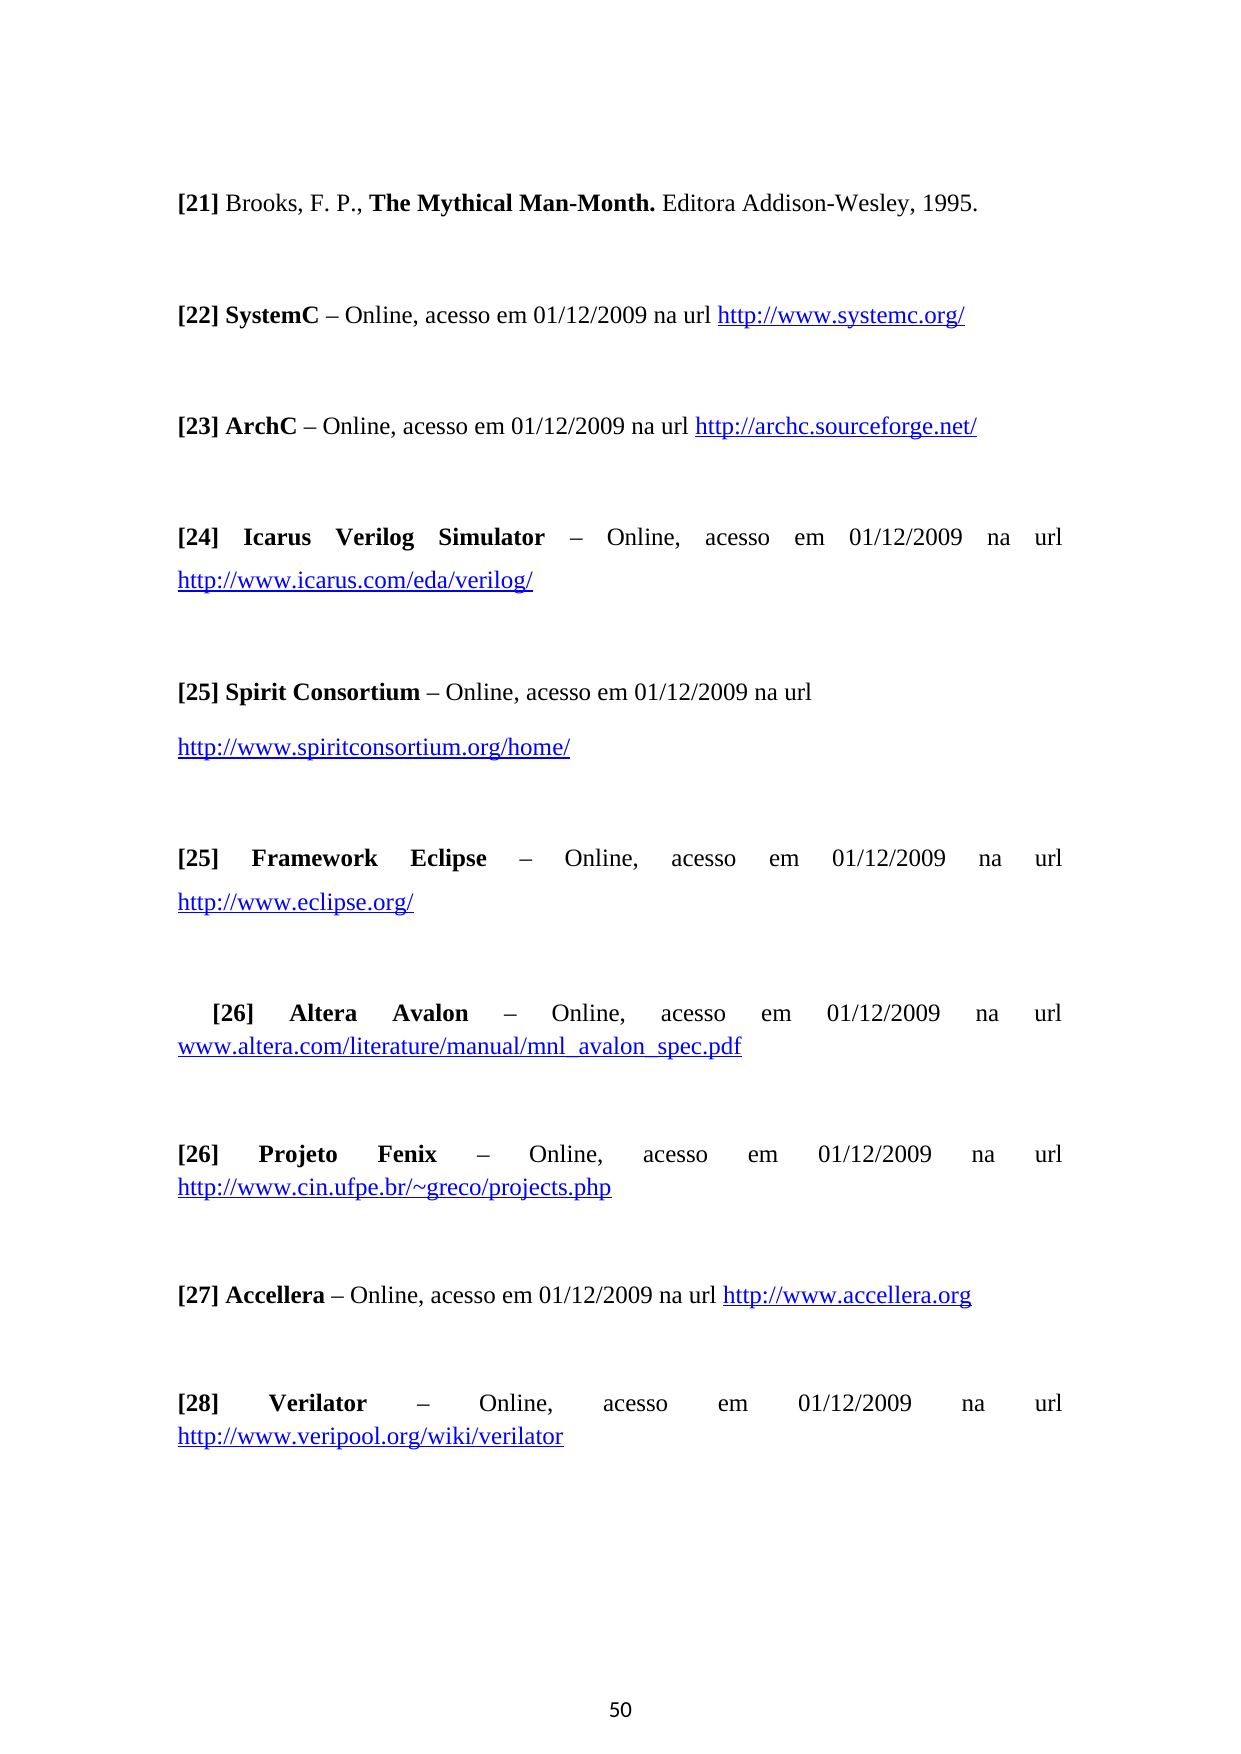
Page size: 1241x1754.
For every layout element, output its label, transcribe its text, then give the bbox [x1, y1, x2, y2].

text [23] ArchC – Online, acesso em 01/12/2009 na url http://archc.sourceforge.net/ [177, 411, 1063, 440]
text [26] Projeto Fenix – Online, acesso em 01/12/2009 na url http://www.cin.ufpe.br/~greco/projects.php [177, 1139, 1063, 1200]
text [28] Verilator – Online, acesso em 01/12/2009 na url http://www.veripool.org/wiki/verilator [177, 1388, 1063, 1449]
text [25] Spirit Consortium – Online, acesso em 01/12/2009 na url [177, 677, 1063, 705]
text [27] Accellera – Online, acesso em 01/12/2009 na url http://www.accellera.org [177, 1280, 1063, 1309]
text [21] Brooks, F. P., The Mythical Man-Month. Editora Addison-Wesley, 1995. [177, 188, 1063, 217]
text [24] Icarus Verilog Simulator – Online, acesso em 01/12/2009 na url http://www.icarus.com/eda/verilog/ [177, 522, 1063, 594]
text http://www.spiritconsortium.org/home/ [177, 732, 1063, 761]
text [25] Framework Eclipse – Online, acesso em 01/12/2009 na url http://www.eclipse.org/ [177, 843, 1063, 915]
text [22] SystemC – Online, acesso em 01/12/2009 na url http://www.systemc.org/ [177, 300, 1063, 328]
text [26] Altera Avalon – Online, acesso em 01/12/2009 na url www.altera.com/literature/manual/mnl_avalon_spec.pdf [177, 998, 1063, 1060]
